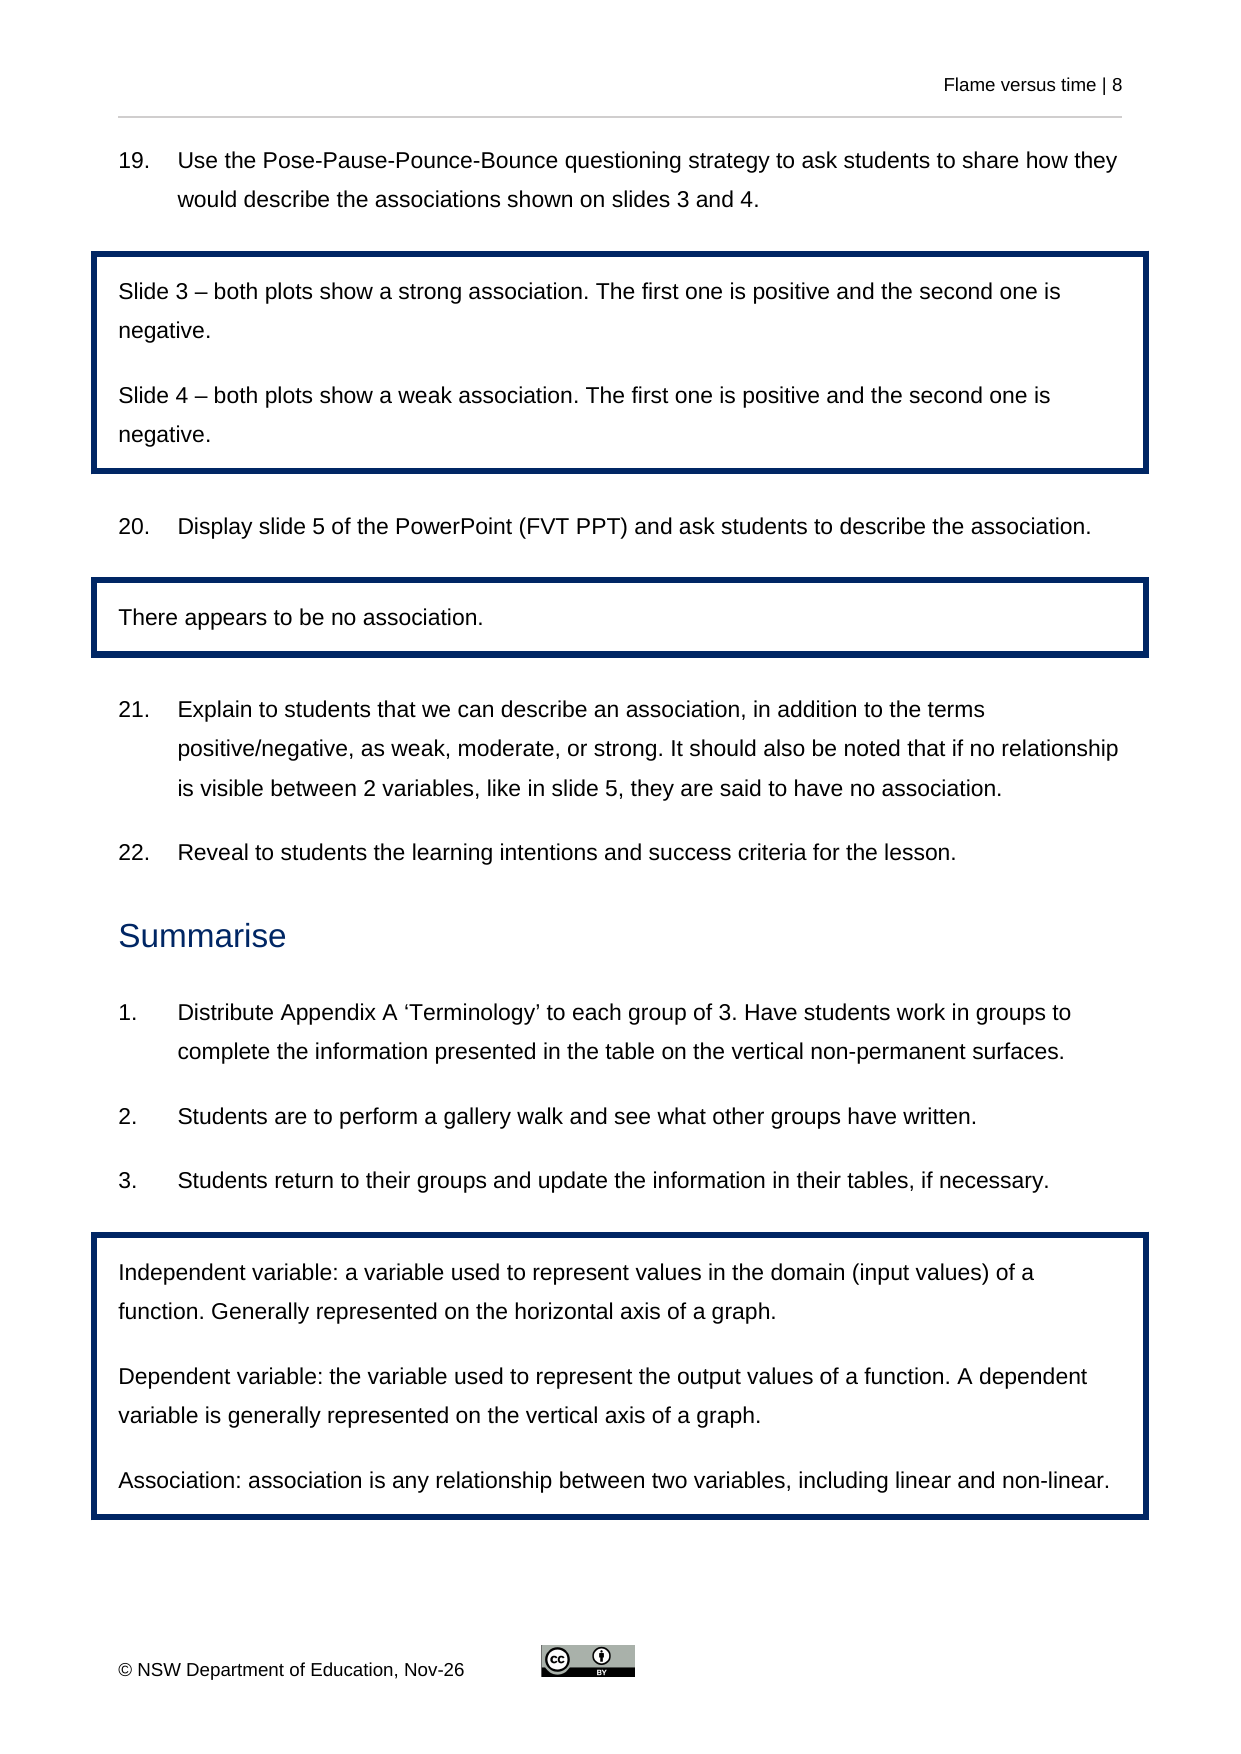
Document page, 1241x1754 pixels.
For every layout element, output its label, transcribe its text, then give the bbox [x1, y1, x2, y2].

list Display slide 5 of the PowerPoint (FVT PPT) and ask students to describe the association. [118, 513, 1122, 539]
text Dependent variable: the variable used to represent the output values of a function. A dependent variable is generally represented on the vertical axis of a graph. [97, 1336, 1143, 1428]
text There appears to be no association. [97, 583, 1143, 651]
text Slide 3 – both plots show a strong association. The first one is positive and the second one is negative. [97, 257, 1143, 343]
picture [541, 1645, 635, 1677]
list Students return to their groups and update the information in their tables, if necessary. [118, 1167, 1122, 1193]
text Association: association is any relationship between two variables, including linear and non-linear. [97, 1439, 1143, 1514]
list Use the Pose-Pause-Pounce-Bounce questioning strategy to ask students to share how they would describe the associations shown on slides 3 and 4. [118, 147, 1122, 212]
text Independent variable: a variable used to represent values in the domain (input values) of a function. Generally represented on the horizontal axis of a graph. [97, 1238, 1143, 1324]
subtitle Summarise [118, 916, 1122, 954]
list Students are to perform a gallery walk and see what other groups have written. [118, 1103, 1122, 1129]
list Reveal to students the learning intentions and success criteria for the lesson. [118, 839, 1122, 866]
list Distribute Appendix A ‘Terminology’ to each group of 3. Have students work in groups to complete the information presented in the table on the vertical non-permanent surfaces. [118, 999, 1122, 1064]
text Slide 4 – both plots show a weak association. The first one is positive and the second one is negative. [97, 354, 1143, 468]
list Explain to students that we can describe an association, in addition to the terms positive/negative, as weak, moderate, or strong. It should also be noted that if no relationship is visible between 2 variables, like in slide 5, they are said to have no association. [118, 696, 1122, 801]
